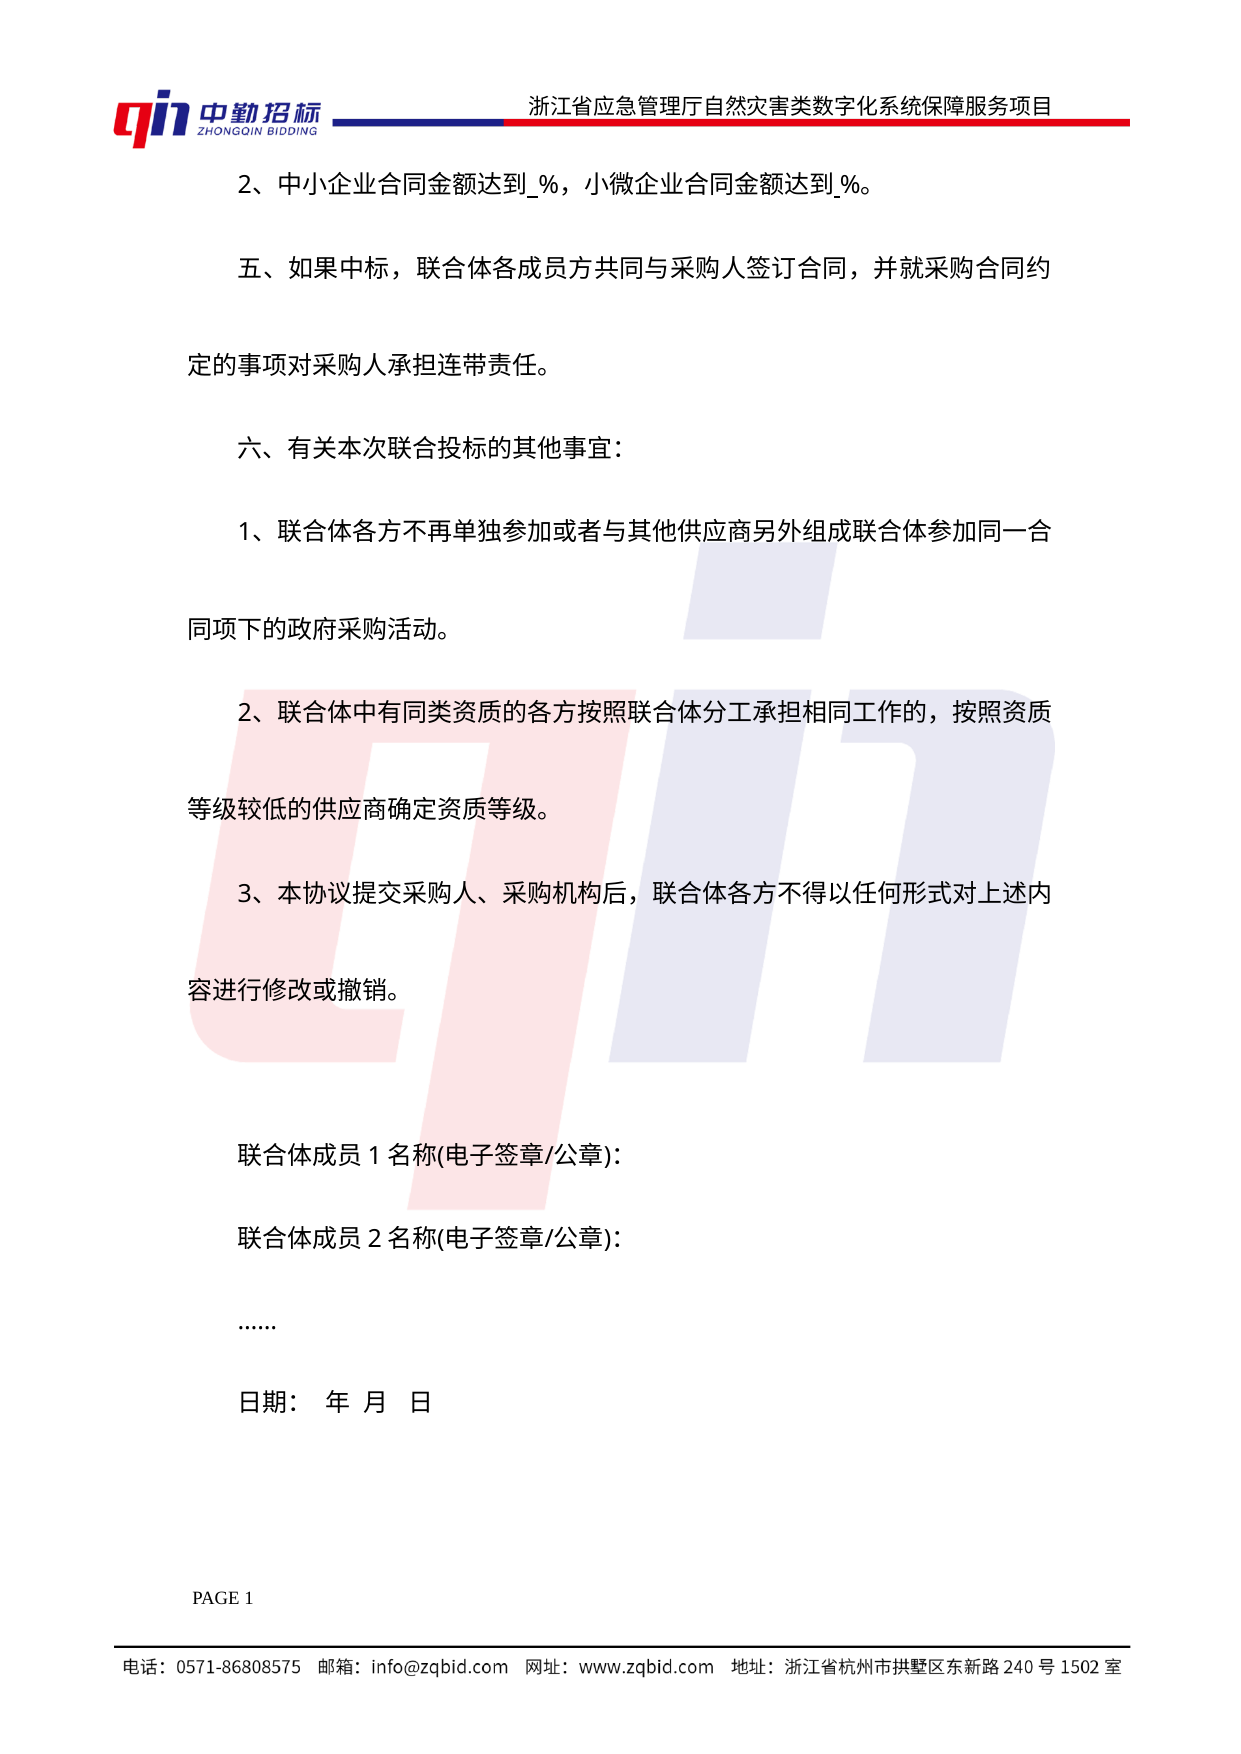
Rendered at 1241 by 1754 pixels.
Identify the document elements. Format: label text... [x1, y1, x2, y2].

text 联合体成员2名称(电子签章/公章)： [187, 1204, 1053, 1269]
text …… [187, 1287, 1053, 1352]
text 六、有关本次联合投标的其他事宜： [187, 414, 1053, 479]
text 五、如果中标，联合体各成员方共同与采购人签订合同，并就采购合同约定的事项对采购人承担连带责任。 [187, 234, 1053, 396]
text 3、本协议提交采购人、采购机构后，联合体各方不得以任何形式对上述内容进行修改或撤销。 [187, 859, 1053, 1021]
picture [1, 0, 1241, 1753]
text 2、中小企业合同金额达到 %，小微企业合同金额达到 %。 [187, 151, 1053, 216]
text 1、联合体各方不再单独参加或者与其他供应商另外组成联合体参加同一合同项下的政府采购活动。 [187, 497, 1053, 660]
text 2、联合体中有同类资质的各方按照联合体分工承担相同工作的，按照资质等级较低的供应商确定资质等级。 [187, 678, 1053, 841]
text 联合体成员1名称(电子签章/公章)： [187, 1121, 1053, 1186]
text 日期： 年 月 日 [187, 1369, 1053, 1434]
